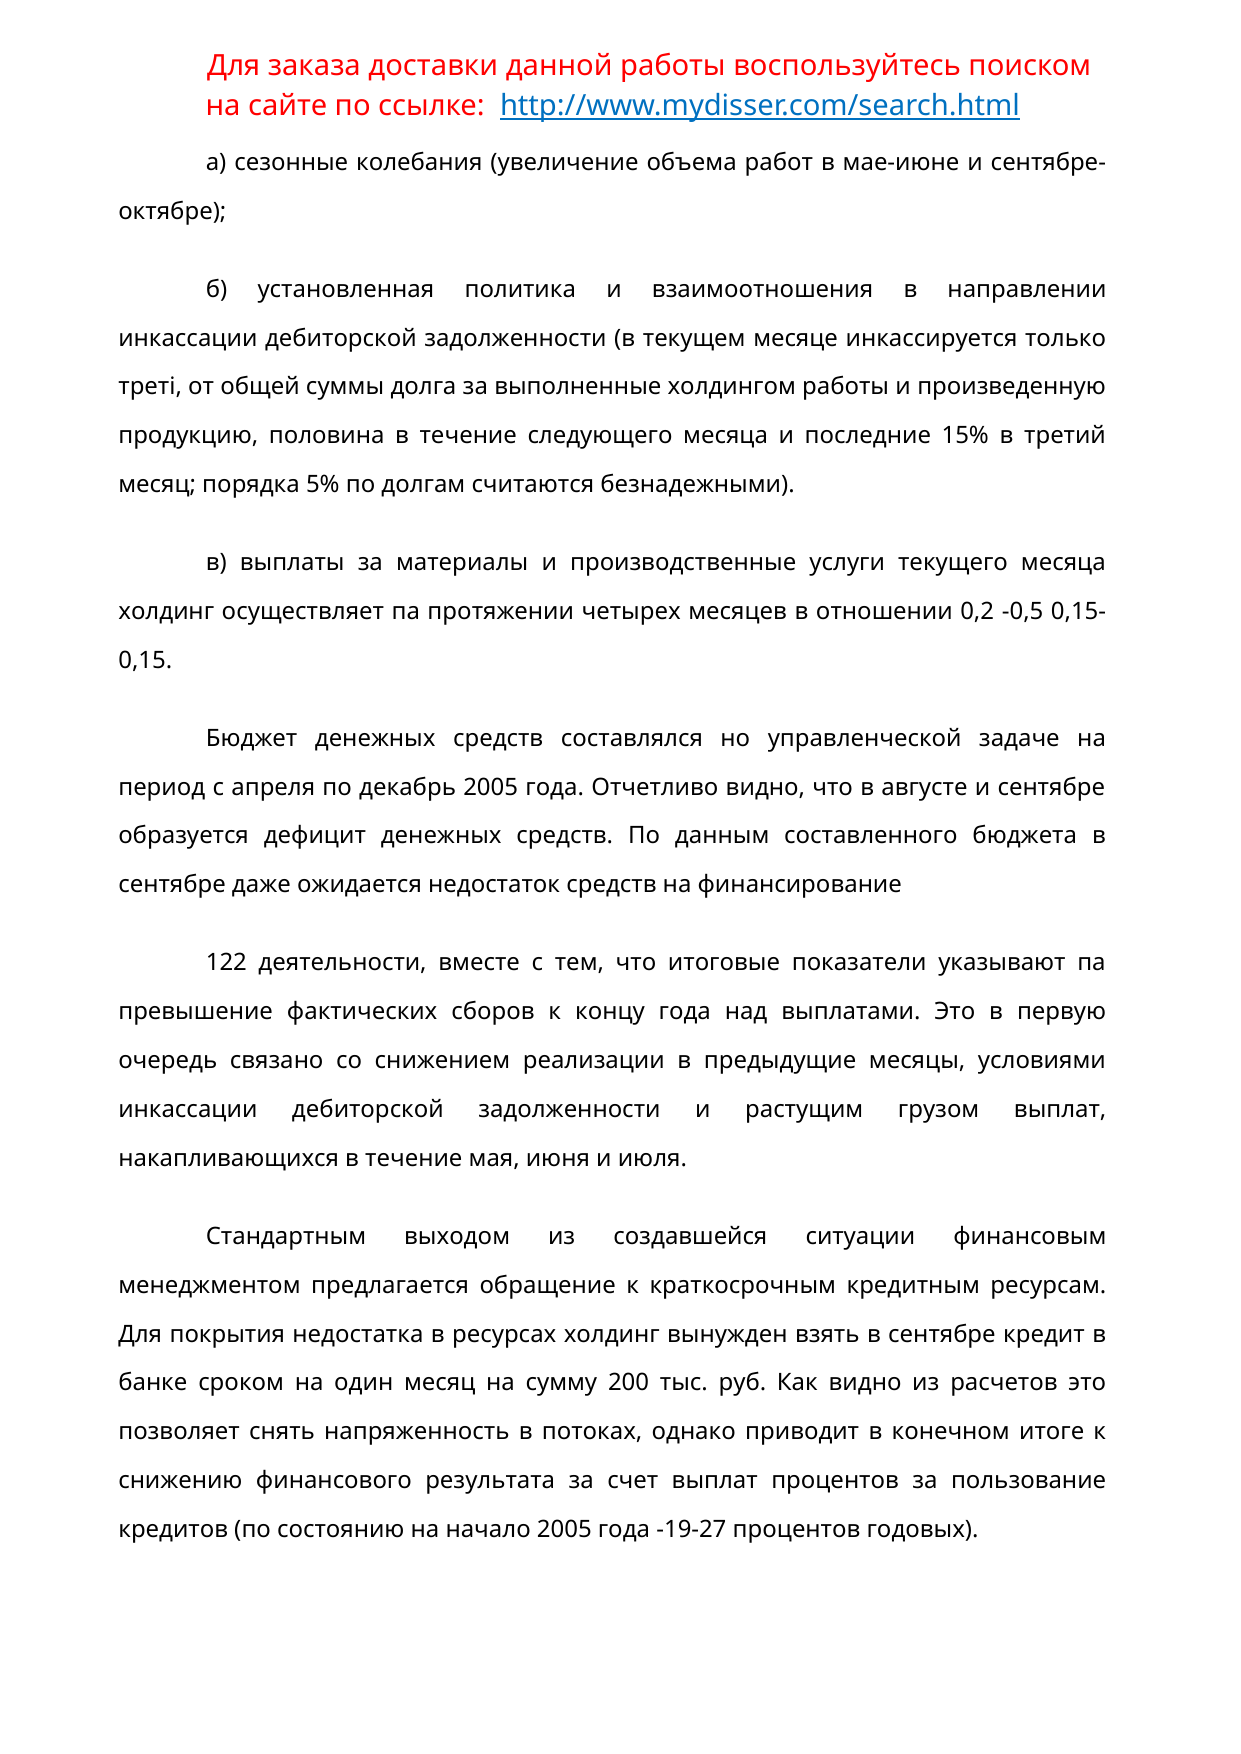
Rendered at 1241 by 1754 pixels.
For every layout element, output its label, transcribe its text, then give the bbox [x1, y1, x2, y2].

text Бюджет денежных средств составлялся но управленческой задаче на период с апреля по декабрь 2005 года. Отчетливо видно, что в августе и сентябре образуется дефицит денежных средств. По данным составленного бюджета в сентябре даже ожидается недостаток средств на финансирование [118, 721, 1107, 900]
text Стандартным выходом из создавшейся ситуации финансовым менеджментом предлагается обращение к краткосрочным кредитным ресурсам. Для покрытия недостатка в ресурсах холдинг вынужден взять в сентябре кредит в банке сроком на один месяц на сумму 200 тыс. руб. Как видно из расчетов это позволяет снять напряженность в потоках, однако приводит в конечном итоге к снижению финансового результата за счет выплат процентов за пользование кредитов (по состоянию на начало 2005 года -19-27 процентов годовых). [118, 1219, 1107, 1544]
text 122 деятельности, вместе с тем, что итоговые показатели указывают па превышение фактических сборов к концу года над выплатами. Это в первую очередь связано со снижением реализации в предыдущие месяцы, условиями инкассации дебиторской задолженности и растущим грузом выплат, накапливающихся в течение мая, июня и июля. [118, 945, 1107, 1173]
text в) выплаты за материалы и производственные услуги текущего месяца холдинг осуществляет па протяжении четырех месяцев в отношении 0,2 -0,5 0,15-0,15. [118, 545, 1107, 675]
text а) сезонные колебания (увеличение объема работ в мае-июне и сентябре-октябре); [118, 144, 1107, 226]
text б) установленная политика и взаимоотношения в направлении инкассации дебиторской задолженности (в текущем месяце инкассируется только треті, от общей суммы долга за выполненные холдингом работы и произведенную продукцию, половина в течение следующего месяца и последние 15% в третий месяц; порядка 5% по долгам считаются безнадежными). [118, 271, 1107, 499]
